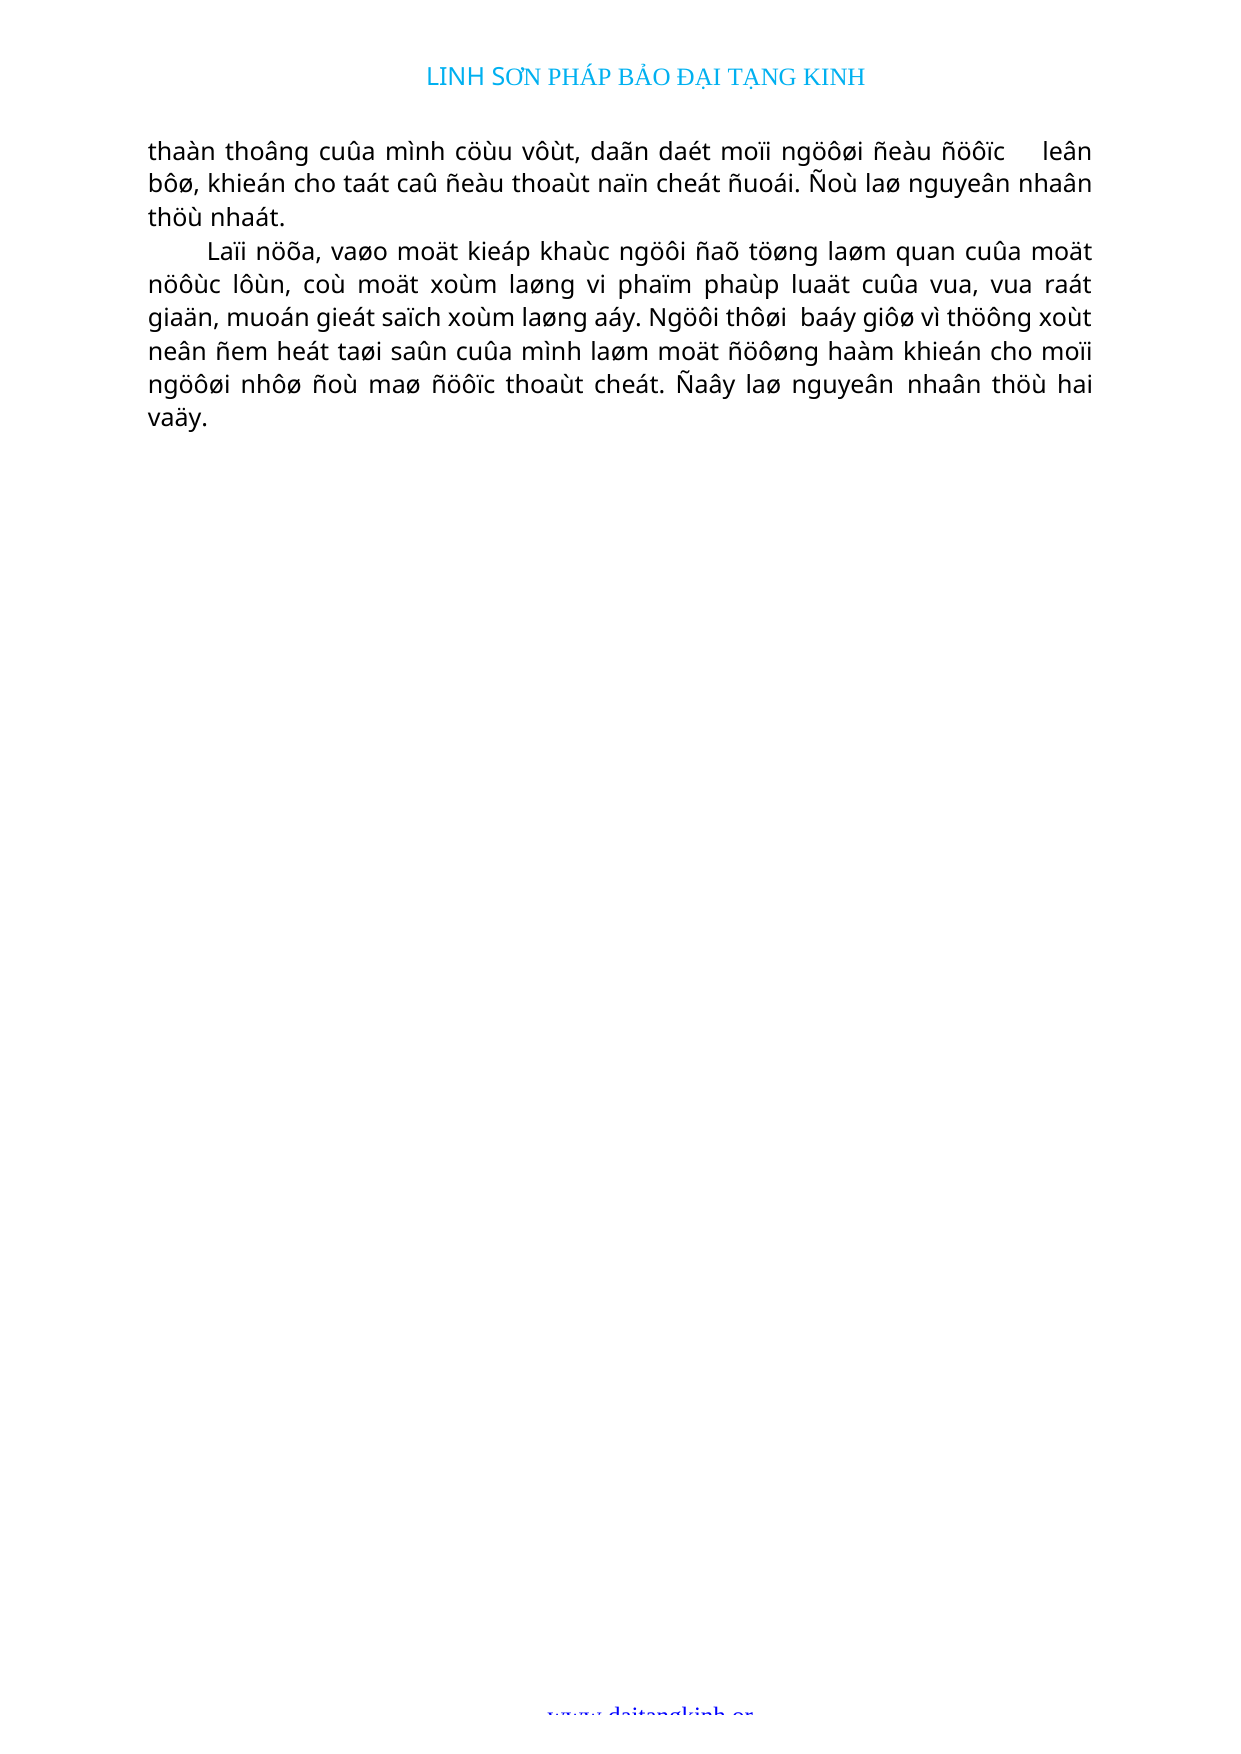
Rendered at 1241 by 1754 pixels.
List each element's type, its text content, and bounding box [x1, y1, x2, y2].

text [148, 133, 1093, 233]
text Laïi nöõa, vaøo moät kieáp khaùc ngöôi ñaõ töøng laøm quan cuûa moät nöôùc lôùn, coù moät xoùm laøng vi phaïm phaùp luaät cuûa vua, vua raát giaän, muoán gieát saïch xoùm laøng aáy. Ngöôi thôøi baáy giôø vì thöông xoùt neân ñem heát taøi saûn cuûa mình laøm moät ñöôøng haàm khieán cho moïi ngöôøi nhôø ñoù maø ñöôïc thoaùt cheát. Ñaây laø nguyeân nhaân thöù hai vaäy. [148, 233, 1093, 434]
